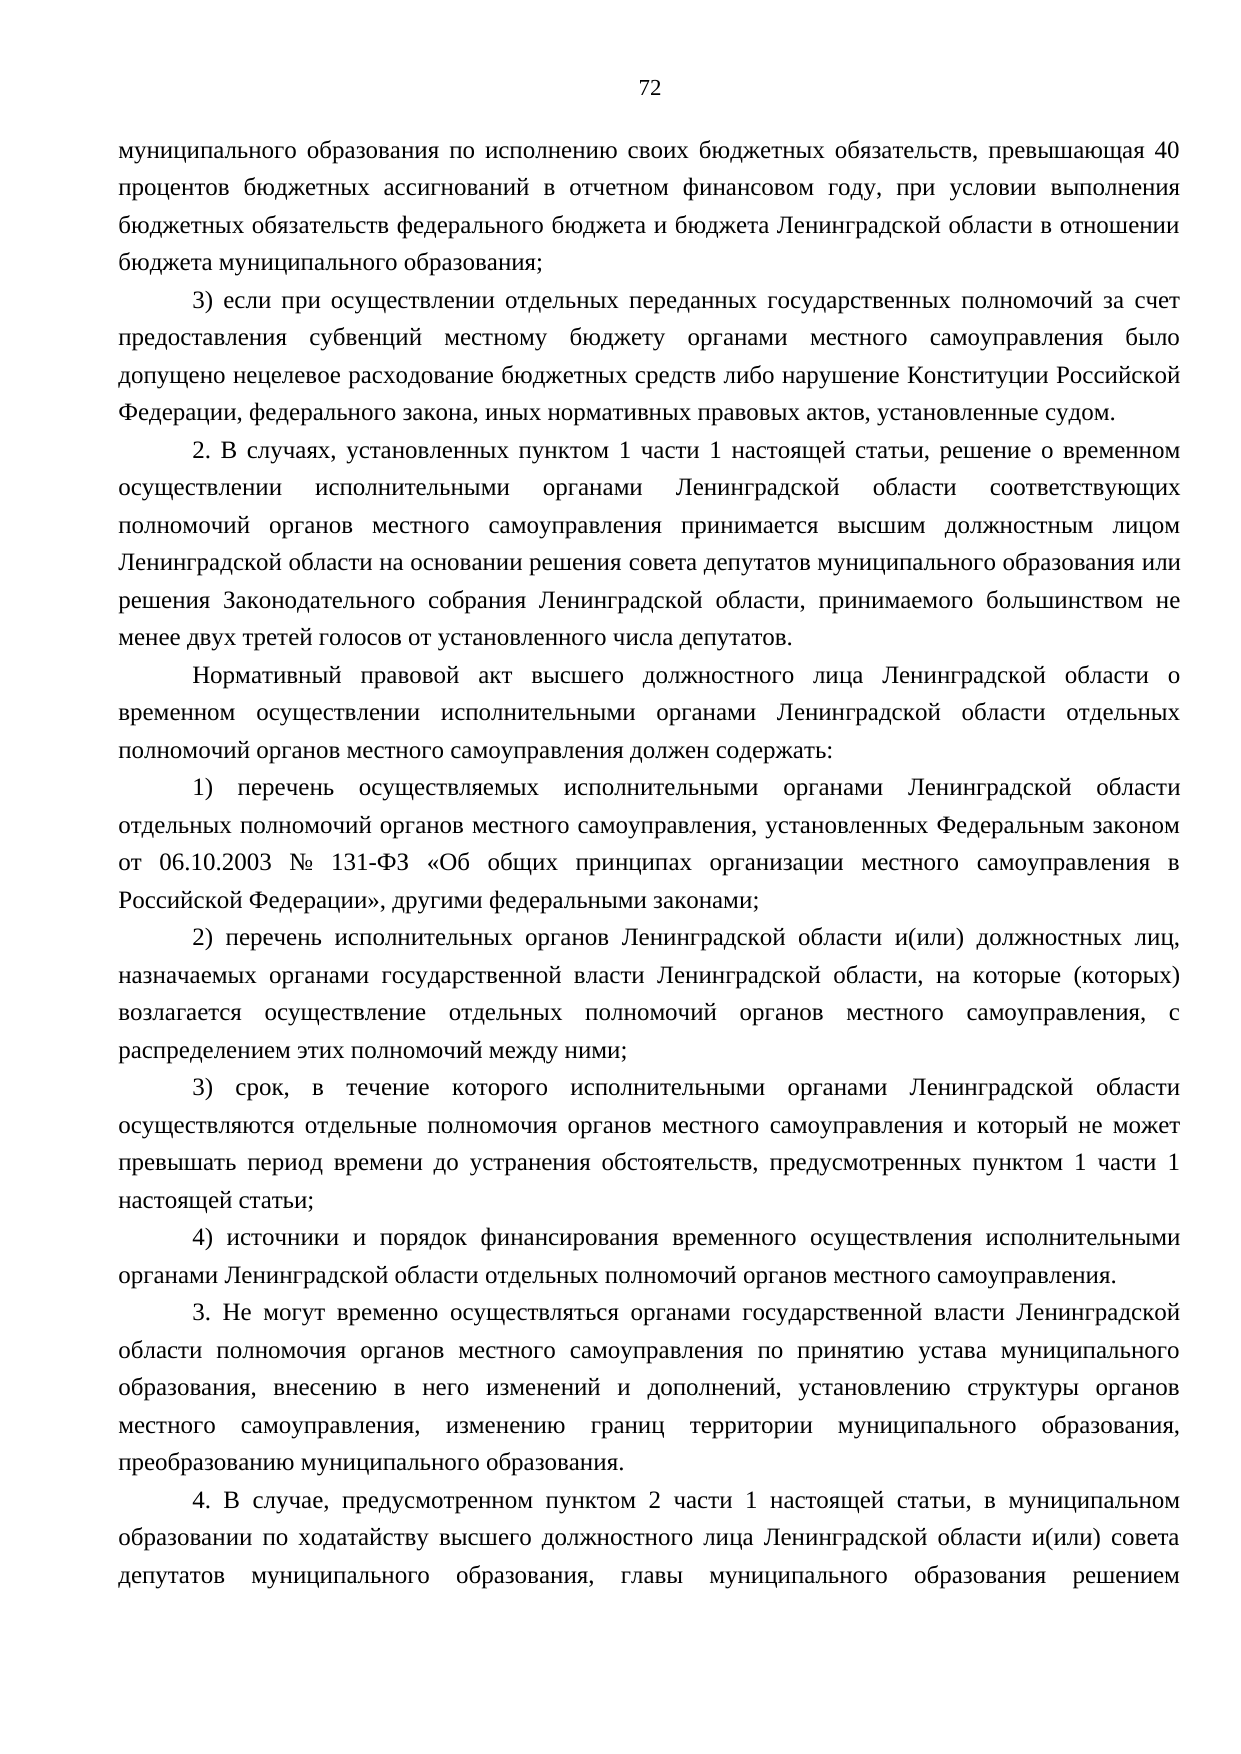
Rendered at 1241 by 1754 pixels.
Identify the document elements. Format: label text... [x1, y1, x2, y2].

text 3. Не могут временно осуществляться органами государственной власти Ленинградской области полномочия органов местного самоуправления по принятию устава муниципального образования, внесению в него изменений и дополнений, установлению структуры органов местного самоуправления, изменению границ территории муниципального образования, преобразованию муниципального образования. [118, 1291, 1181, 1478]
text 1) перечень осуществляемых исполнительными органами Ленинградской области отдельных полномочий органов местного самоуправления, установленных Федеральным законом от 06.10.2003 № 131-ФЗ «Об общих принципах организации местного самоуправления в Российской Федерации», другими федеральными законами; [118, 766, 1181, 916]
text 4) источники и порядок финансирования временного осуществления исполнительными органами Ленинградской области отдельных полномочий органов местного самоуправления. [118, 1216, 1181, 1291]
text 2) перечень исполнительных органов Ленинградской области и(или) должностных лиц, назначаемых органами государственной власти Ленинградской области, на которые (которых) возлагается осуществление отдельных полномочий органов местного самоуправления, с распределением этих полномочий между ними; [118, 916, 1181, 1066]
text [118, 128, 1181, 278]
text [118, 1478, 1181, 1591]
text 3) срок, в течение которого исполнительными органами Ленинградской области осуществляются отдельные полномочия органов местного самоуправления и который не может превышать период времени до устранения обстоятельств, предусмотренных пунктом 1 части 1 настоящей статьи; [118, 1066, 1181, 1216]
text Нормативный правовой акт высшего должностного лица Ленинградской области о временном осуществлении исполнительными органами Ленинградской области отдельных полномочий органов местного самоуправления должен содержать: [118, 653, 1181, 766]
text 2. В случаях, установленных пунктом 1 части 1 настоящей статьи, решение о временном осуществлении исполнительными органами Ленинградской области соответствующих полномочий органов местного самоуправления принимается высшим должностным лицом Ленинградской области на основании решения совета депутатов муниципального образования или решения Законодательного собрания Ленинградской области, принимаемого большинством не менее двух третей голосов от установленного числа депутатов. [118, 428, 1181, 653]
text 3) если при осуществлении отдельных переданных государственных полномочий за счет предоставления субвенций местному бюджету органами местного самоуправления было допущено нецелевое расходование бюджетных средств либо нарушение Конституции Российской Федерации, федерального закона, иных нормативных правовых актов, установленные судом. [118, 278, 1181, 428]
